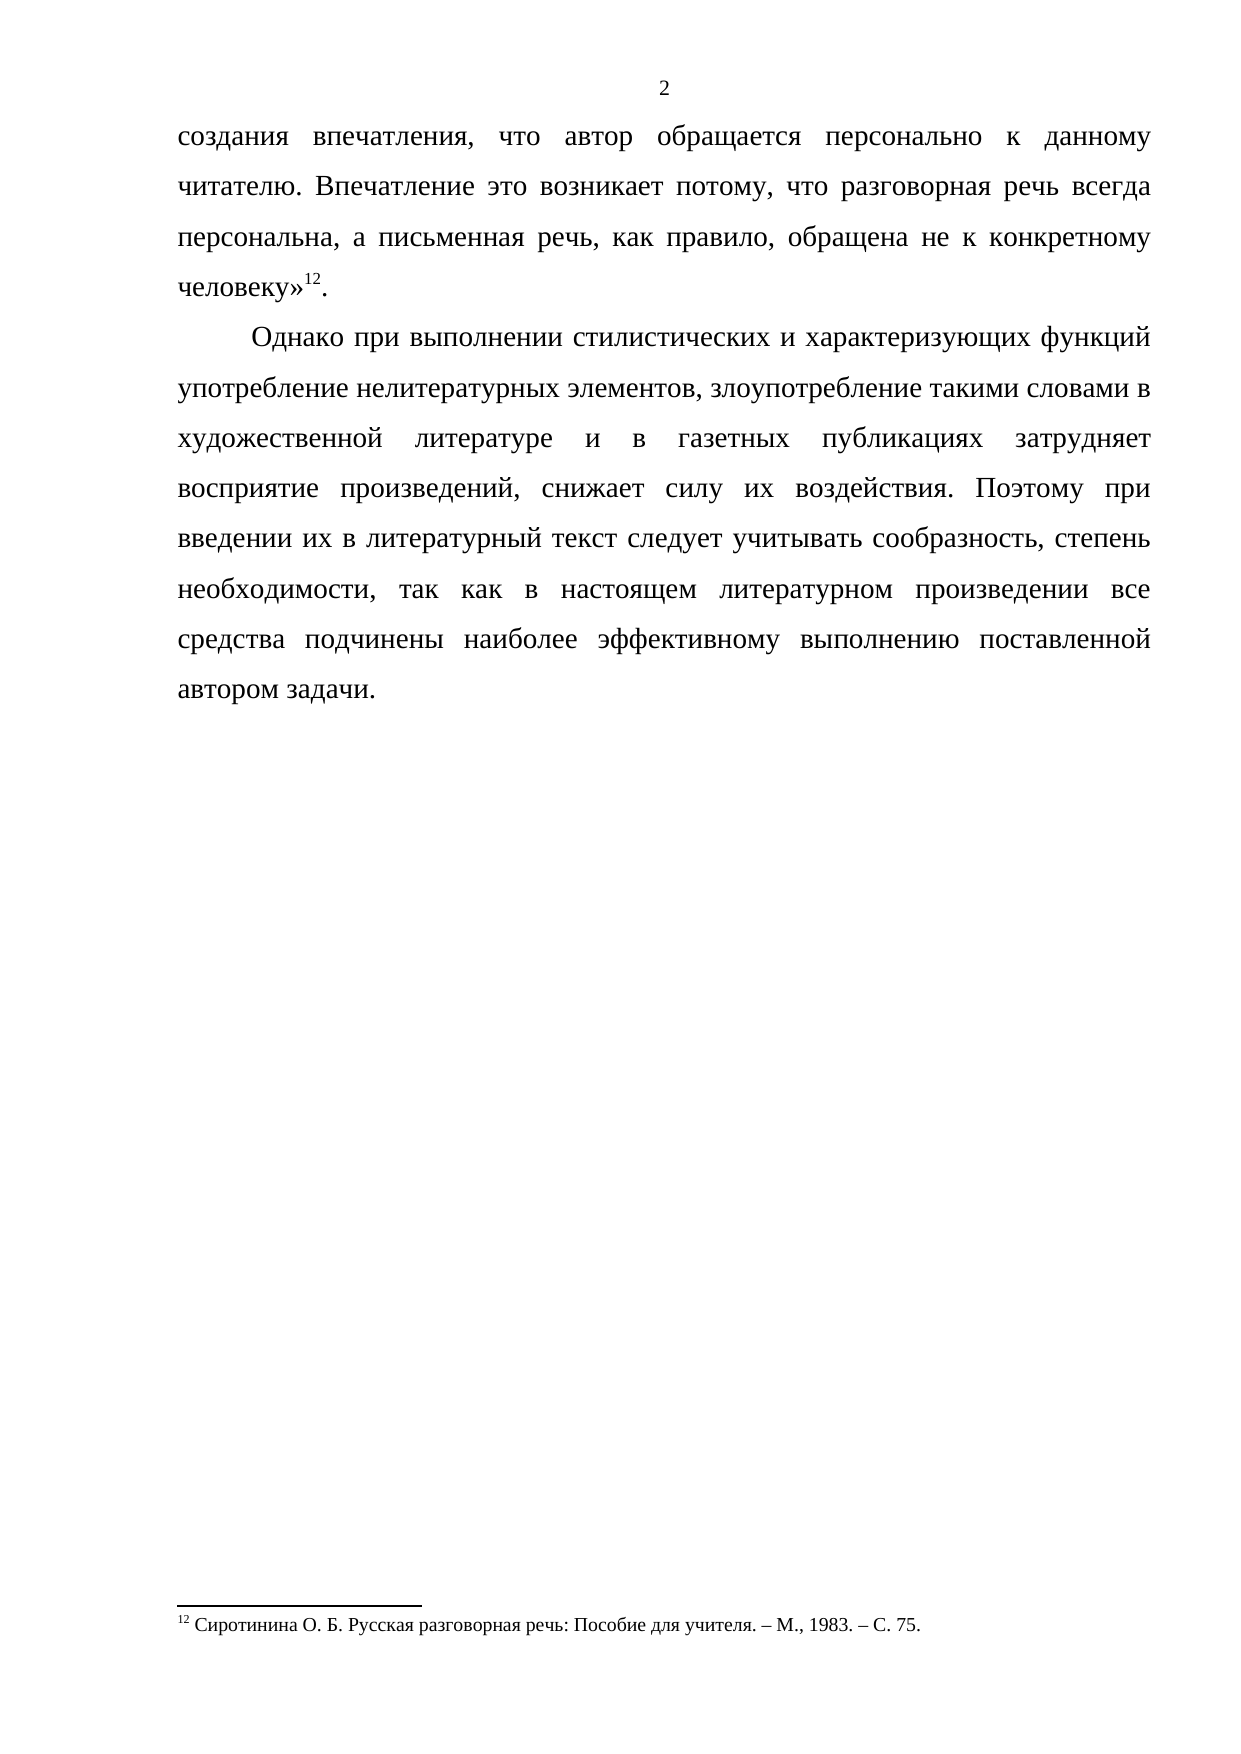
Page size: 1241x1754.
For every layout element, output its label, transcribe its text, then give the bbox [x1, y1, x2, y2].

text Однако при выполнении стилистических и характеризующих функций употребление нелитературных элементов, злоупотребление такими словами в художественной литературе и в газетных публикациях затрудняет восприятие произведений, снижает силу их воздействия. Поэтому при введении их в литературный текст следует учитывать сообразность, степень необходимости, так как в настоящем литературном произведении все средства подчинены наиболее эффективному выполнению поставленной автором задачи. [177, 319, 1152, 705]
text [177, 118, 1152, 303]
